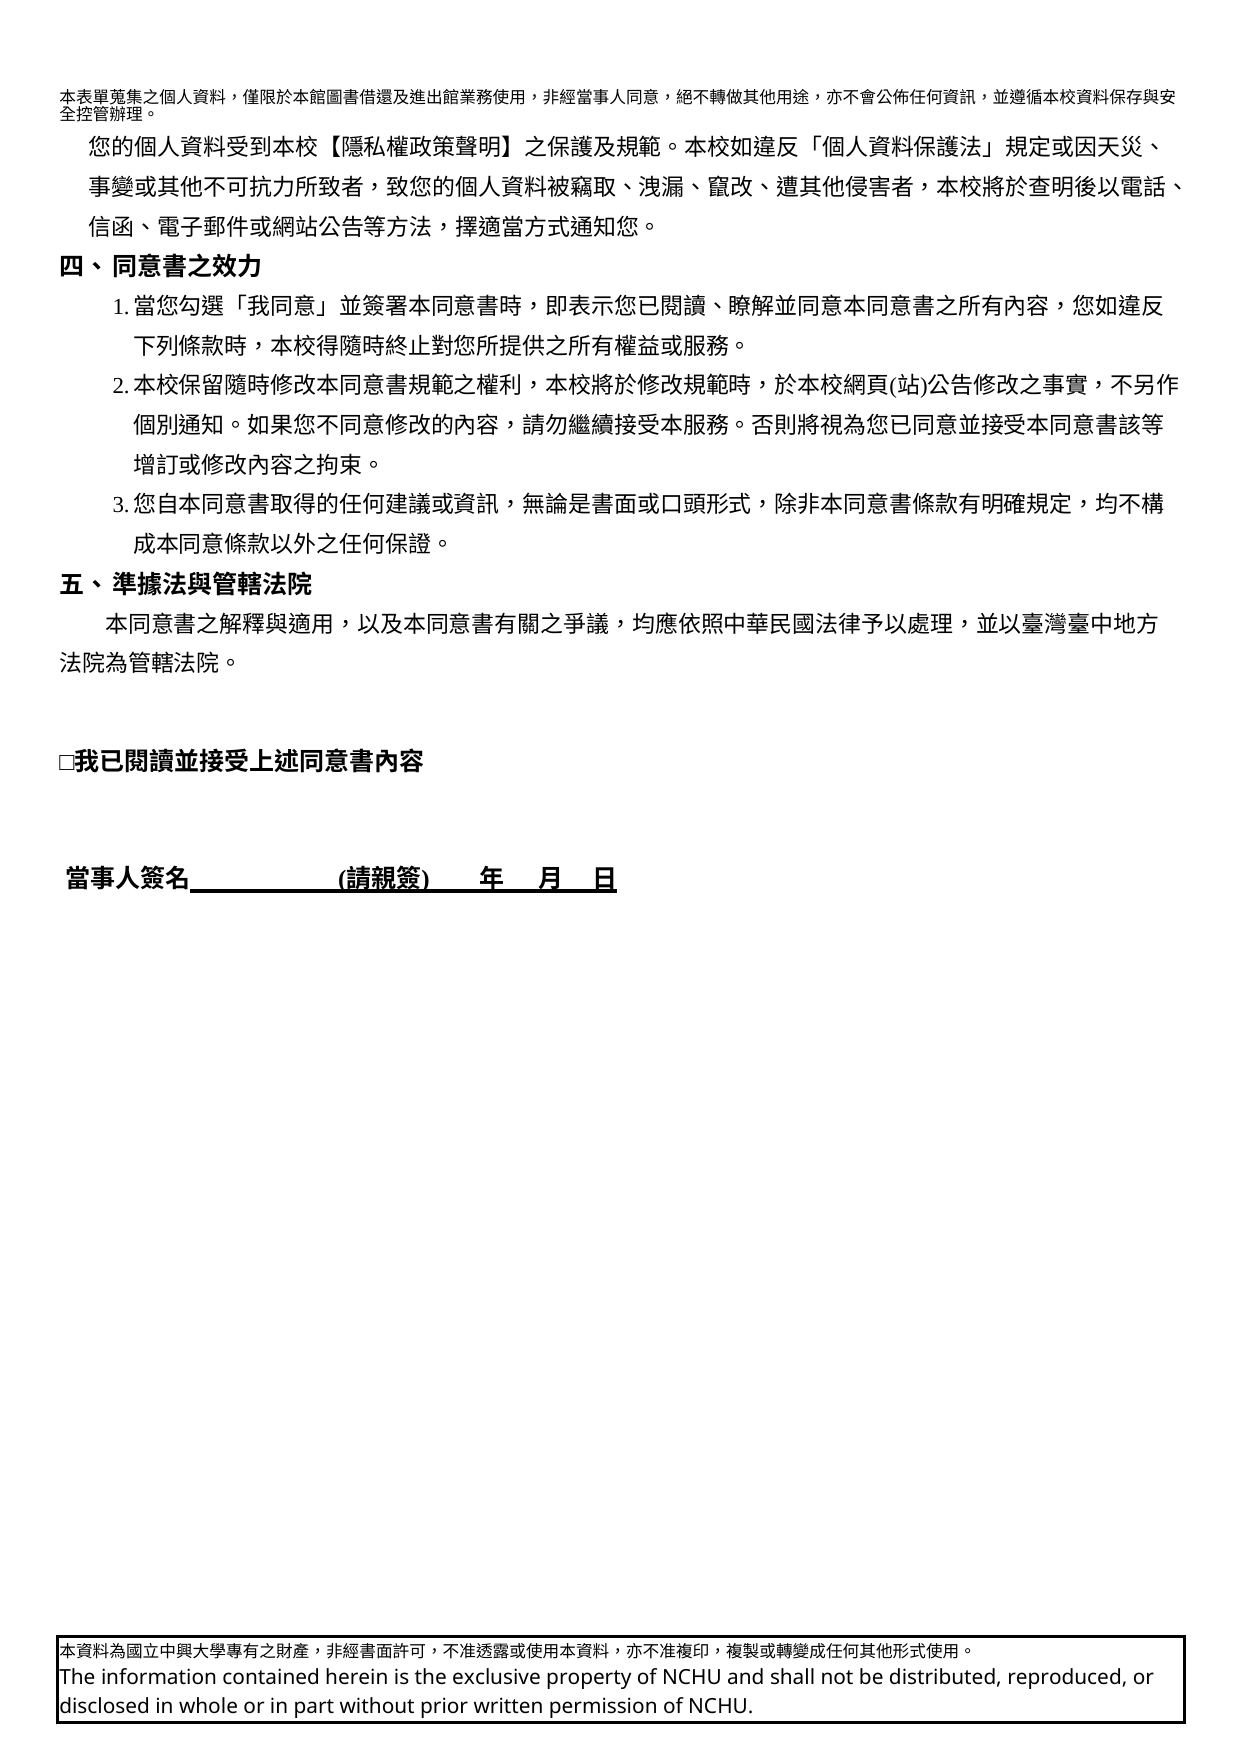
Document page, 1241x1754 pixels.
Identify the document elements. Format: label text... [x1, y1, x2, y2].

text 當事人簽名 (請親簽) 年 月 日 [59, 857, 1181, 897]
list 您自本同意書取得的任何建議或資訊，無論是書面或口頭形式，除非本同意書條款有明確規定，均不構成本同意條款以外之任何保證。 [112, 483, 1181, 562]
list 準據法與管轄法院 [59, 562, 1181, 602]
list 本校保留隨時修改本同意書規範之權利，本校將於修改規範時，於本校網頁(站)公告修改之事實，不另作個別通知。如果您不同意修改的內容，請勿繼續接受本服務。否則將視為您已同意並接受本同意書該等增訂或修改內容之拘束。 [112, 364, 1181, 483]
text 您的個人資料受到本校【隱私權政策聲明】之保護及規範。本校如違反「個人資料保護法」規定或因天災、事變或其他不可抗力所致者，致您的個人資料被竊取、洩漏、竄改、遭其他侵害者，本校將於查明後以電話、信函、電子郵件或網站公告等方法，擇適當方式通知您。 [89, 126, 1181, 245]
text □我已閱讀並接受上述同意書內容 [59, 740, 1181, 780]
text 本同意書之解釋與適用，以及本同意書有關之爭議，均應依照中華民國法律予以處理，並以臺灣臺中地方法院為管轄法院。 [59, 602, 1181, 682]
list 當您勾選「我同意」並簽署本同意書時，即表示您已閱讀、瞭解並同意本同意書之所有內容，您如違反下列條款時，本校得隨時終止對您所提供之所有權益或服務。 [112, 285, 1181, 364]
list 同意書之效力 [59, 245, 1181, 285]
